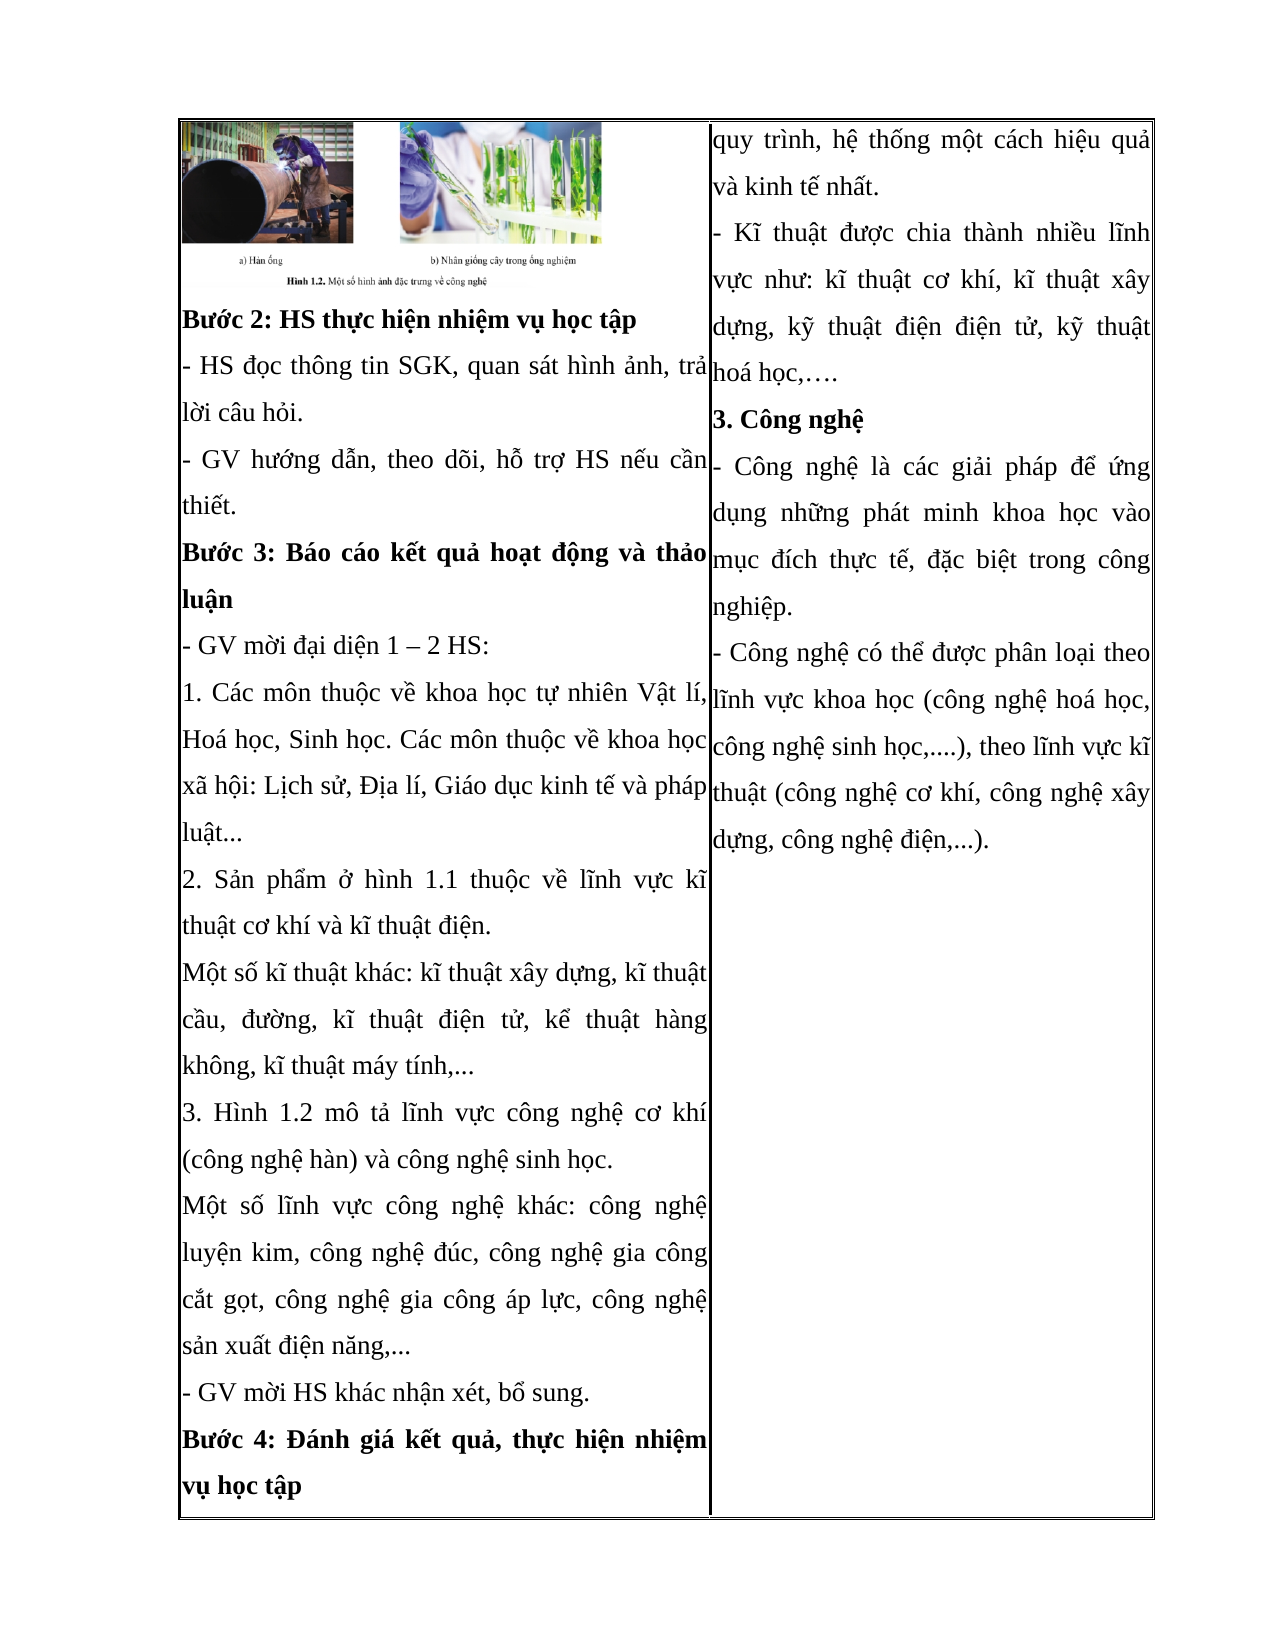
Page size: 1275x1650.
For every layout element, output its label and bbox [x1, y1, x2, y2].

table_cell [181, 120, 710, 1516]
table_cell [710, 122, 1152, 1516]
picture [181, 122, 604, 288]
